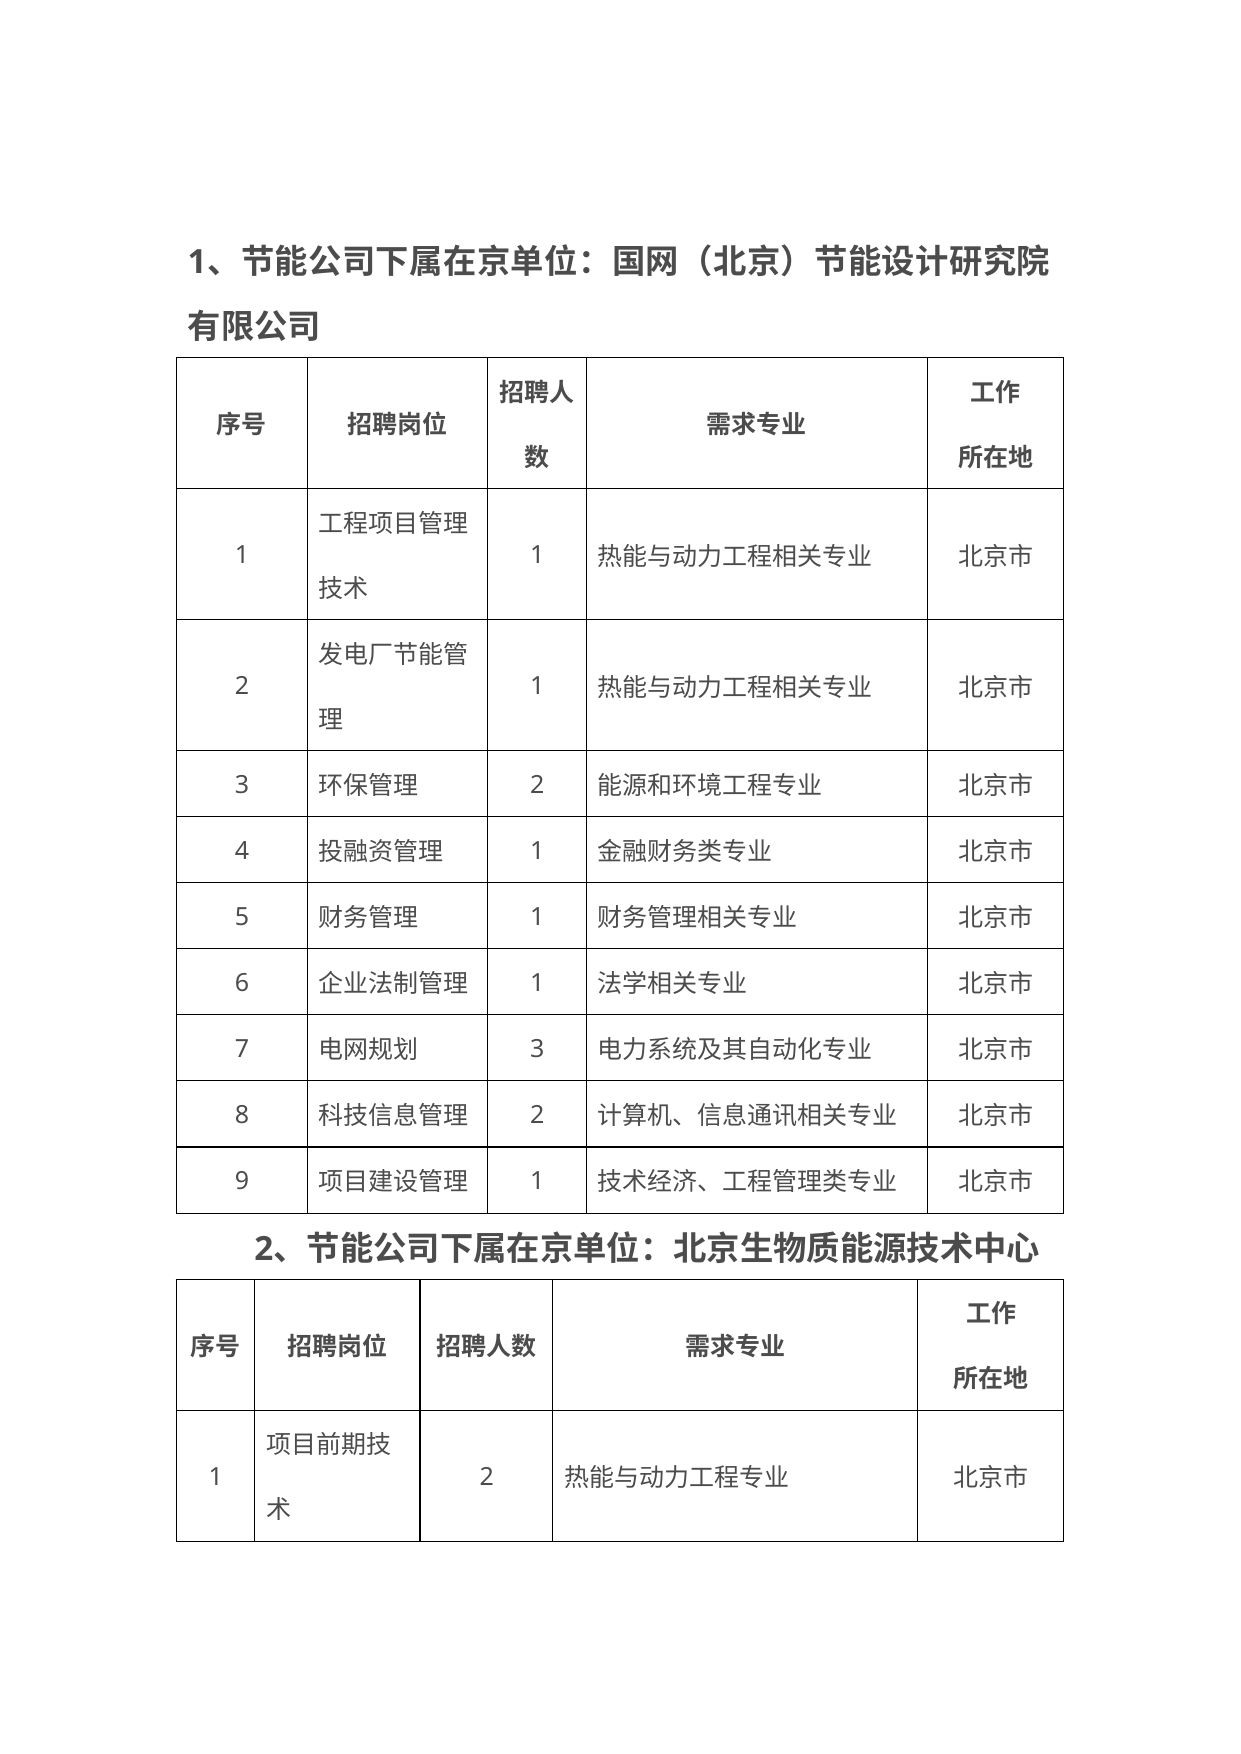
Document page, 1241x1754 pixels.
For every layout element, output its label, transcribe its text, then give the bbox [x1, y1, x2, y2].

table_cell 北京市 [918, 1411, 1063, 1541]
table_cell 1 [488, 883, 586, 948]
table_cell 5 [177, 883, 307, 948]
table_cell 热能与动力工程相关专业 [587, 620, 927, 750]
table_cell 3 [177, 751, 307, 816]
table_cell 企业法制管理 [308, 949, 487, 1014]
table_cell 项目前期技术 [255, 1411, 419, 1541]
table_cell 电网规划 [308, 1015, 487, 1080]
text 1、节能公司下属在京单位：国网（北京）节能设计研究院有限公司 [187, 162, 1053, 357]
table_cell 北京市 [928, 883, 1063, 948]
table_cell 热能与动力工程专业 [553, 1411, 917, 1541]
table_cell 财务管理相关专业 [587, 883, 927, 948]
table_header 招聘岗位 [308, 358, 487, 488]
table_cell 电力系统及其自动化专业 [587, 1015, 927, 1080]
table_header 需求专业 [553, 1280, 917, 1409]
table_cell 发电厂节能管理 [308, 620, 487, 750]
table_cell 北京市 [928, 1148, 1063, 1212]
table_cell 工程项目管理技术 [308, 489, 487, 619]
table_cell 8 [177, 1081, 307, 1146]
table_cell 1 [488, 1148, 586, 1212]
table_cell 财务管理 [308, 883, 487, 948]
table_cell 2 [421, 1411, 552, 1541]
table_cell 1 [488, 949, 586, 1014]
table_cell 2 [488, 751, 586, 816]
table_cell 法学相关专业 [587, 949, 927, 1014]
table_cell 项目建设管理 [308, 1148, 487, 1212]
table_header 工作 所在地 [918, 1280, 1063, 1409]
table_cell 9 [177, 1148, 307, 1212]
table_cell 技术经济、工程管理类专业 [587, 1148, 927, 1212]
table_header 招聘人数 [421, 1280, 552, 1409]
table_cell 计算机、信息通讯相关专业 [587, 1081, 927, 1146]
text 2、节能公司下属在京单位：北京生物质能源技术中心 [187, 1214, 1053, 1278]
table_cell 1 [488, 620, 586, 750]
table_cell 1 [177, 1411, 254, 1541]
table_cell 1 [177, 489, 307, 619]
table_cell 4 [177, 817, 307, 882]
table_cell 科技信息管理 [308, 1081, 487, 1146]
table_cell 北京市 [928, 751, 1063, 816]
table_header 序号 [177, 1280, 254, 1409]
table_header 序号 [177, 358, 307, 488]
table_cell 环保管理 [308, 751, 487, 816]
table_header 需求专业 [587, 358, 927, 488]
table_cell 3 [488, 1015, 586, 1080]
table_cell 7 [177, 1015, 307, 1080]
table_cell 1 [488, 489, 586, 619]
table_header 招聘人数 [488, 358, 586, 488]
table_cell 1 [488, 817, 586, 882]
table_cell 投融资管理 [308, 817, 487, 882]
table_cell 2 [488, 1081, 586, 1146]
table_cell 北京市 [928, 949, 1063, 1014]
table_cell 2 [177, 620, 307, 750]
table_cell 北京市 [928, 620, 1063, 750]
table_cell 北京市 [928, 817, 1063, 882]
table_cell 北京市 [928, 1081, 1063, 1146]
table_cell 北京市 [928, 1015, 1063, 1080]
table_cell 金融财务类专业 [587, 817, 927, 882]
table_cell 北京市 [928, 489, 1063, 619]
table_header 招聘岗位 [255, 1280, 419, 1409]
table_cell 能源和环境工程专业 [587, 751, 927, 816]
table_header 工作 所在地 [928, 358, 1063, 488]
table_cell 6 [177, 949, 307, 1014]
table_cell 热能与动力工程相关专业 [587, 489, 927, 619]
